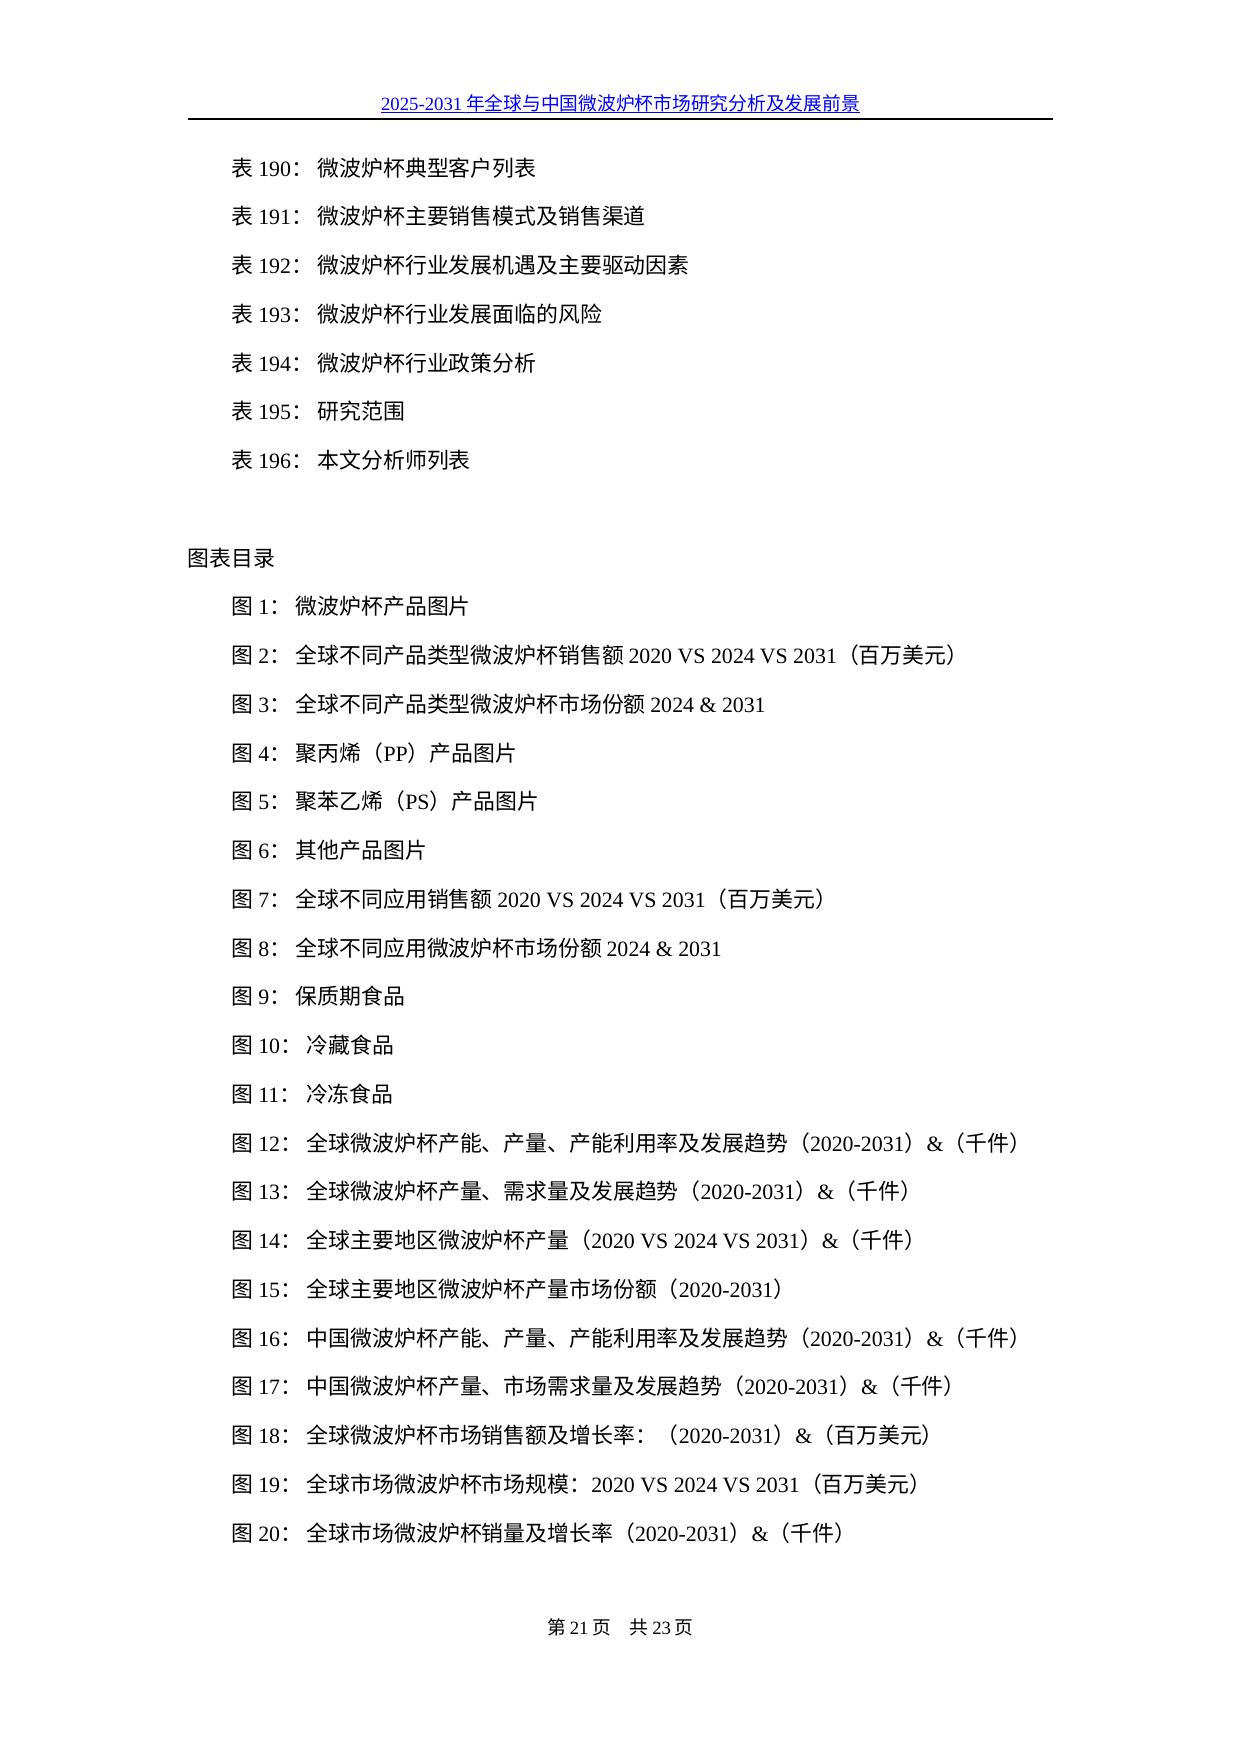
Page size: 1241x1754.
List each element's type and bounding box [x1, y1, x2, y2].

text [187, 150, 1053, 1548]
